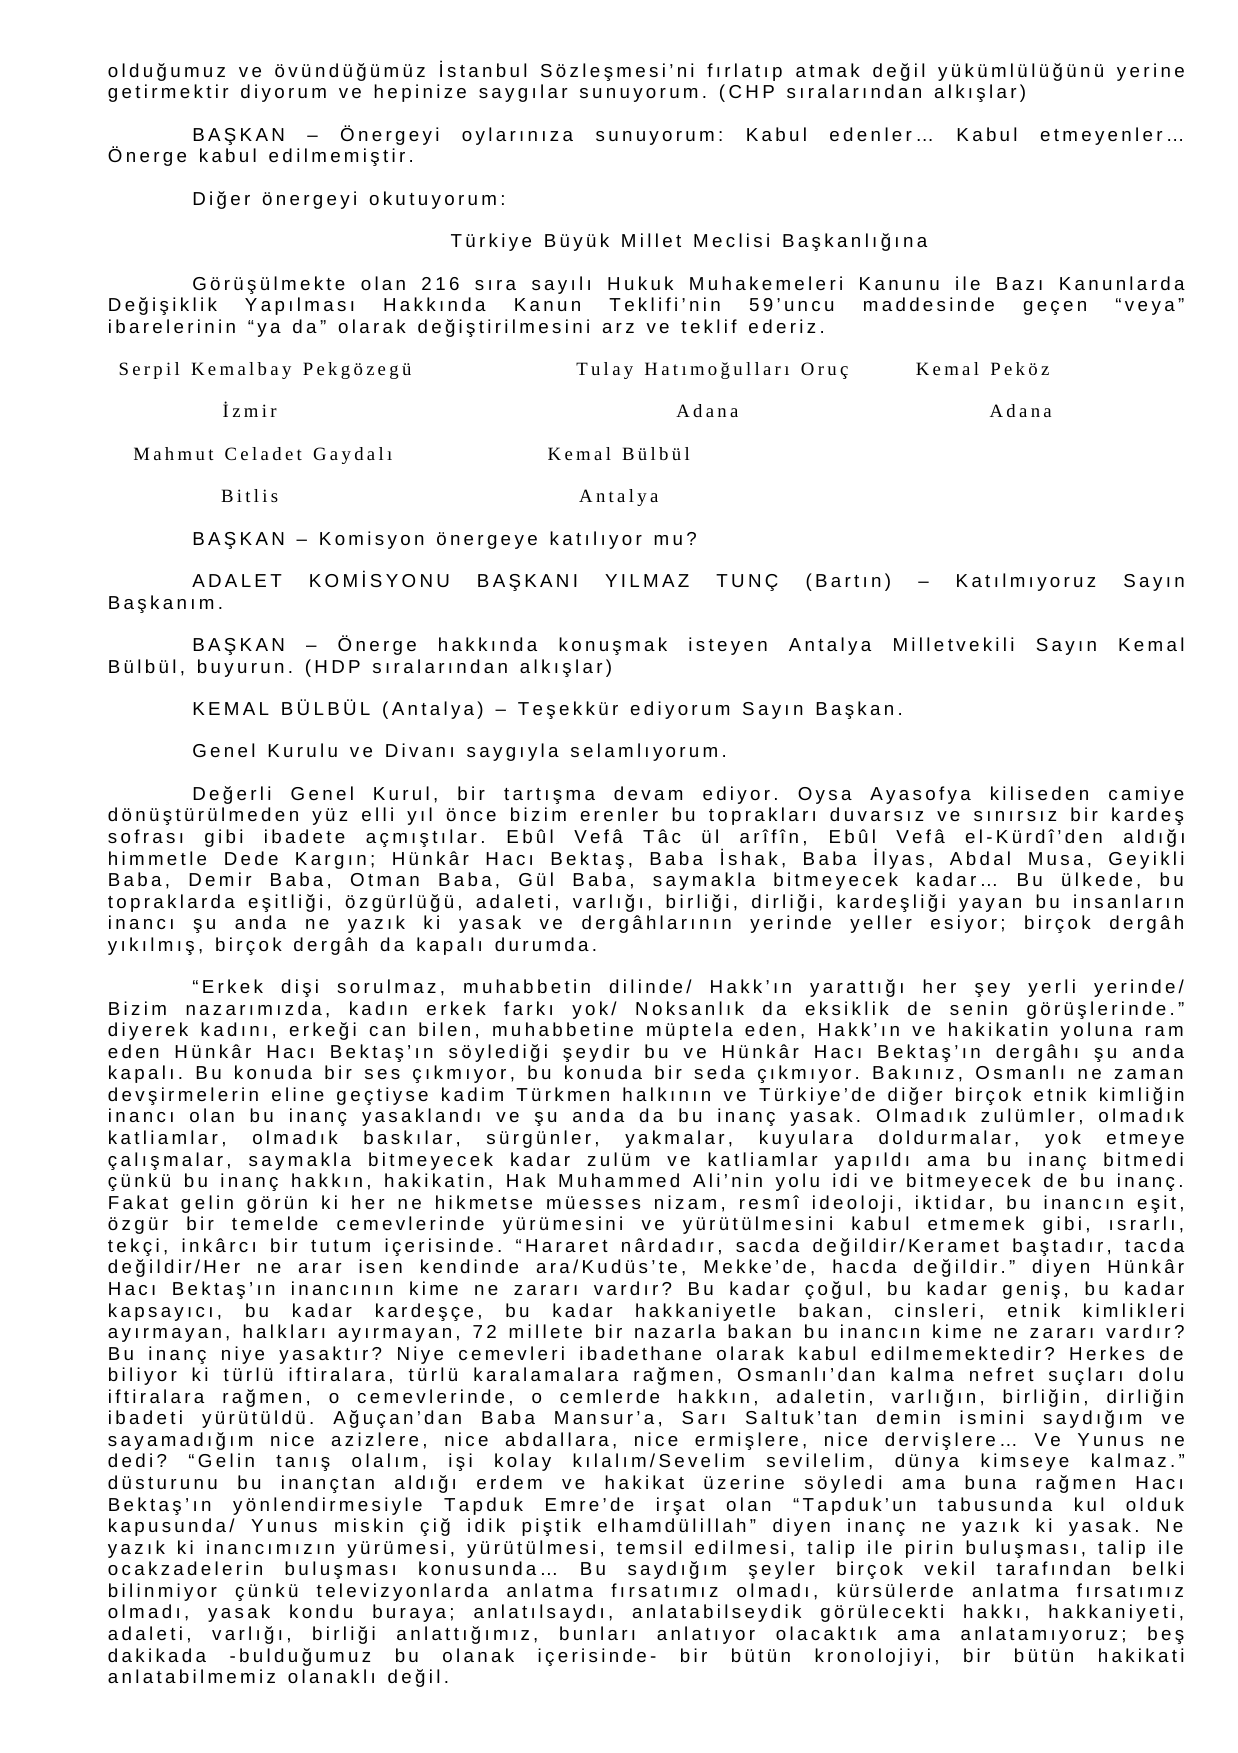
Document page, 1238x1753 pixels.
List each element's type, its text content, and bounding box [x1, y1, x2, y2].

text ADALET KOMİSYONU BAŞKANI YILMAZ TUNÇ (Bartın) – Katılmıyoruz Sayın Başkanım. [108, 570, 1186, 613]
text Diğer önergeyi okutuyorum: [108, 188, 1186, 209]
text BAŞKAN – Komisyon önergeye katılıyor mu? [108, 527, 1186, 549]
text Genel Kurulu ve Divanı saygıyla selamlıyorum. [108, 740, 1186, 762]
text BAŞKAN – Önergeyi oylarınıza sunuyorum: Kabul edenler… Kabul etmeyenler… Önerge kabul edilmemiştir. [108, 124, 1186, 167]
text BAŞKAN – Önerge hakkında konuşmak isteyen Antalya Milletvekili Sayın Kemal Bülbül, buyurun. (HDP sıralarından alkışlar) [108, 634, 1186, 677]
text Görüşülmekte olan 216 sıra sayılı Hukuk Muhakemeleri Kanunu ile Bazı Kanunlarda Değişiklik Yapılması Hakkında Kanun Teklifi’nin 59’uncu maddesinde geçen “veya” ibarelerinin “ya da” olarak değiştirilmesini arz ve teklif ederiz. [108, 272, 1186, 337]
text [108, 60, 1186, 103]
text KEMAL BÜLBÜL (Antalya) – Teşekkür ediyorum Sayın Başkan. [108, 698, 1186, 719]
text Türkiye Büyük Millet Meclisi Başkanlığına [108, 230, 1186, 252]
text Mahmut Celadet Gaydalı Kemal Bülbül [108, 443, 1186, 464]
text Değerli Genel Kurul, bir tartışma devam ediyor. Oysa Ayasofya kiliseden camiye dönüştürülmeden yüz elli yıl önce bizim erenler bu toprakları duvarsız ve sınırsız bir kardeş sofrası gibi ibadete açmıştılar. Ebûl Vefâ Tâc ül arîfîn, Ebûl Vefâ el-Kürdî’den aldığı himmetle Dede Kargın; Hünkâr Hacı Bektaş, Baba İshak, Baba İlyas, Abdal Musa, Geyikli Baba, Demir Baba, Otman Baba, Gül Baba, saymakla bitmeyecek kadar… Bu ülkede, bu topraklarda eşitliği, özgürlüğü, adaleti, varlığı, birliği, dirliği, kardeşliği yayan bu insanların inancı şu anda ne yazık ki yasak ve dergâhlarının yerinde yeller esiyor; birçok dergâh yıkılmış, birçok dergâh da kapalı durumda. [108, 783, 1186, 955]
text İzmir Adana Adana [108, 400, 1186, 422]
text Serpil Kemalbay Pekgözegü Tulay Hatımoğulları Oruç Kemal Peköz [108, 358, 1186, 379]
text Bitlis Antalya [108, 485, 1186, 507]
text “Erkek dişi sorulmaz, muhabbetin dilinde/ Hakk’ın yarattığı her şey yerli yerinde/ Bizim nazarımızda, kadın erkek farkı yok/ Noksanlık da eksiklik de senin görüşlerinde.” diyerek kadını, erkeği can bilen, muhabbetine müptela eden, Hakk’ın ve hakikatin yoluna ram eden Hünkâr Hacı Bektaş’ın söylediği şeydir bu ve Hünkâr Hacı Bektaş’ın dergâhı şu anda kapalı. Bu konuda bir ses çıkmıyor, bu konuda bir seda çıkmıyor. Bakınız, Osmanlı ne zaman devşirmelerin eline geçtiyse kadim Türkmen halkının ve Türkiye’de diğer birçok etnik kimliğin inancı olan bu inanç yasaklandı ve şu anda da bu inanç yasak. Olmadık zulümler, olmadık katliamlar, olmadık baskılar, sürgünler, yakmalar, kuyulara doldurmalar, yok etmeye çalışmalar, saymakla bitmeyecek kadar zulüm ve katliamlar yapıldı ama bu inanç bitmedi çünkü bu inanç hakkın, hakikatin, Hak Muhammed Ali’nin yolu idi ve bitmeyecek de bu inanç. Fakat gelin görün ki her ne hikmetse müesses nizam, resmî ideoloji, iktidar, bu inancın eşit, özgür bir temelde cemevlerinde yürümesini ve yürütülmesini kabul etmemek gibi, ısrarlı, tekçi, inkârcı bir tutum içerisinde. “Hararet nârdadır, sacda değildir/Keramet baştadır, tacda değildir/Her ne arar isen kendinde ara/Kudüs’te, Mekke’de, hacda değildir.” diyen Hünkâr Hacı Bektaş’ın inancının kime ne zararı vardır? Bu kadar çoğul, bu kadar geniş, bu kadar kapsayıcı, bu kadar kardeşçe, bu kadar hakkaniyetle bakan, cinsleri, etnik kimlikleri ayırmayan, halkları ayırmayan, 72 millete bir nazarla bakan bu inancın kime ne zararı vardır? Bu inanç niye yasaktır? Niye cemevleri ibadethane olarak kabul edilmemektedir? Herkes de biliyor ki türlü iftiralara, türlü karalamalara rağmen, Osmanlı’dan kalma nefret suçları dolu iftiralara rağmen, o cemevlerinde, o cemlerde hakkın, adaletin, varlığın, birliğin, dirliğin ibadeti yürütüldü. Ağuçan’dan Baba Mansur’a, Sarı Saltuk’tan demin ismini saydığım ve sayamadığım nice azizlere, nice abdallara, nice ermişlere, nice dervişlere… Ve Yunus ne dedi? “Gelin tanış olalım, işi kolay kılalım/Sevelim sevilelim, dünya kimseye kalmaz.” düsturunu bu inançtan aldığı erdem ve hakikat üzerine söyledi ama buna rağmen Hacı Bektaş’ın yönlendirmesiyle Tapduk Emre’de irşat olan “Tapduk’un tabusunda kul olduk kapusunda/ Yunus miskin çiğ idik piştik elhamdülillah” diyen inanç ne yazık ki yasak. Ne yazık ki inancımızın yürümesi, yürütülmesi, temsil edilmesi, talip ile pirin buluşması, talip ile ocakzadelerin buluşması konusunda… Bu saydığım şeyler birçok vekil tarafından belki bilinmiyor çünkü televizyonlarda anlatma fırsatımız olmadı, kürsülerde anlatma fırsatımız olmadı, yasak kondu buraya; anlatılsaydı, anlatabilseydik görülecekti hakkı, hakkaniyeti, adaleti, varlığı, birliği anlattığımız, bunları anlatıyor olacaktık ama anlatamıyoruz; beş dakikada -bulduğumuz bu olanak içerisinde- bir bütün kronolojiyi, bir bütün hakikati anlatabilmemiz olanaklı değil. [108, 976, 1186, 1687]
